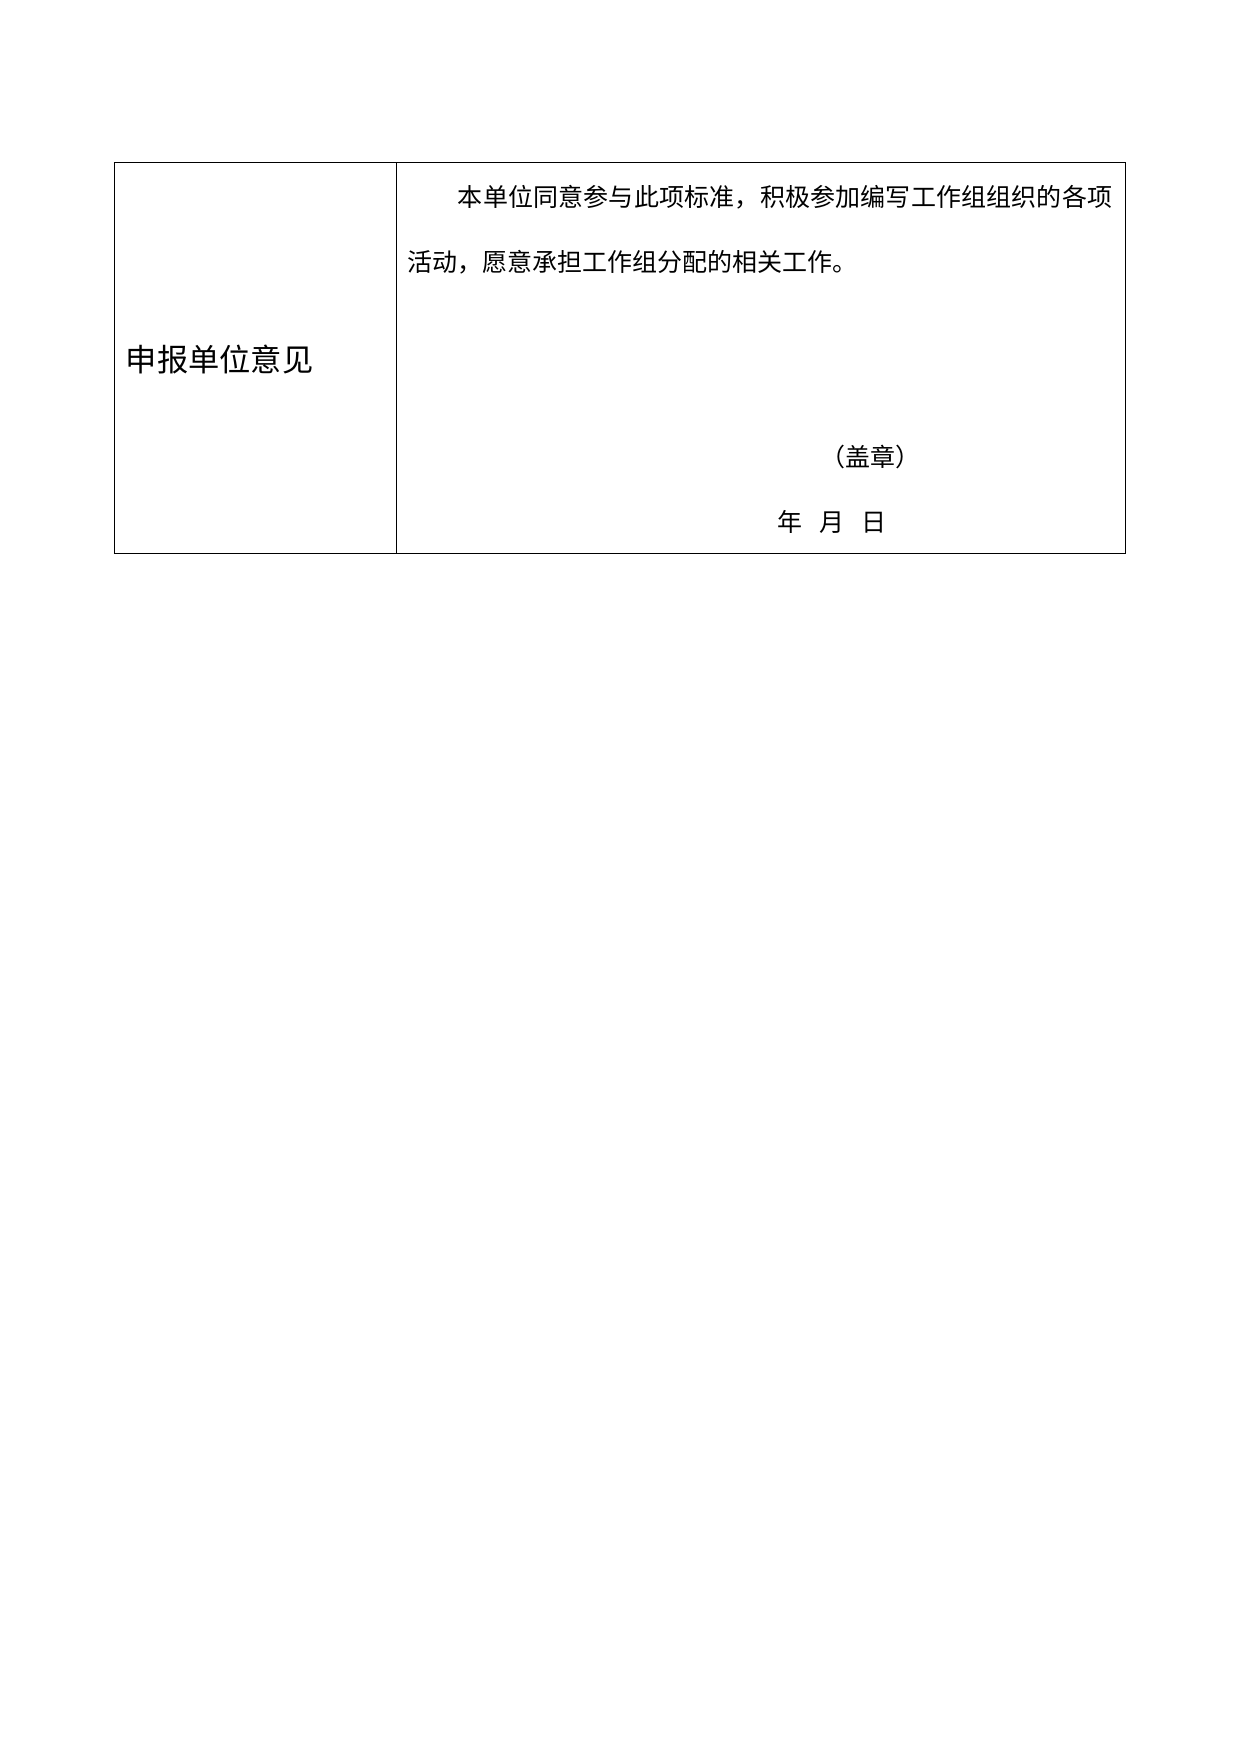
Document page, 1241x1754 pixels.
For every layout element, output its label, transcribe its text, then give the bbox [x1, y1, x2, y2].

table_cell 申报单位意见 [115, 163, 396, 553]
table_cell 本单位同意参与此项标准，积极参加编写工作组组织的各项活动，愿意承担工作组分配的相关工作。 （盖章） 年 月 日 [397, 163, 1125, 553]
